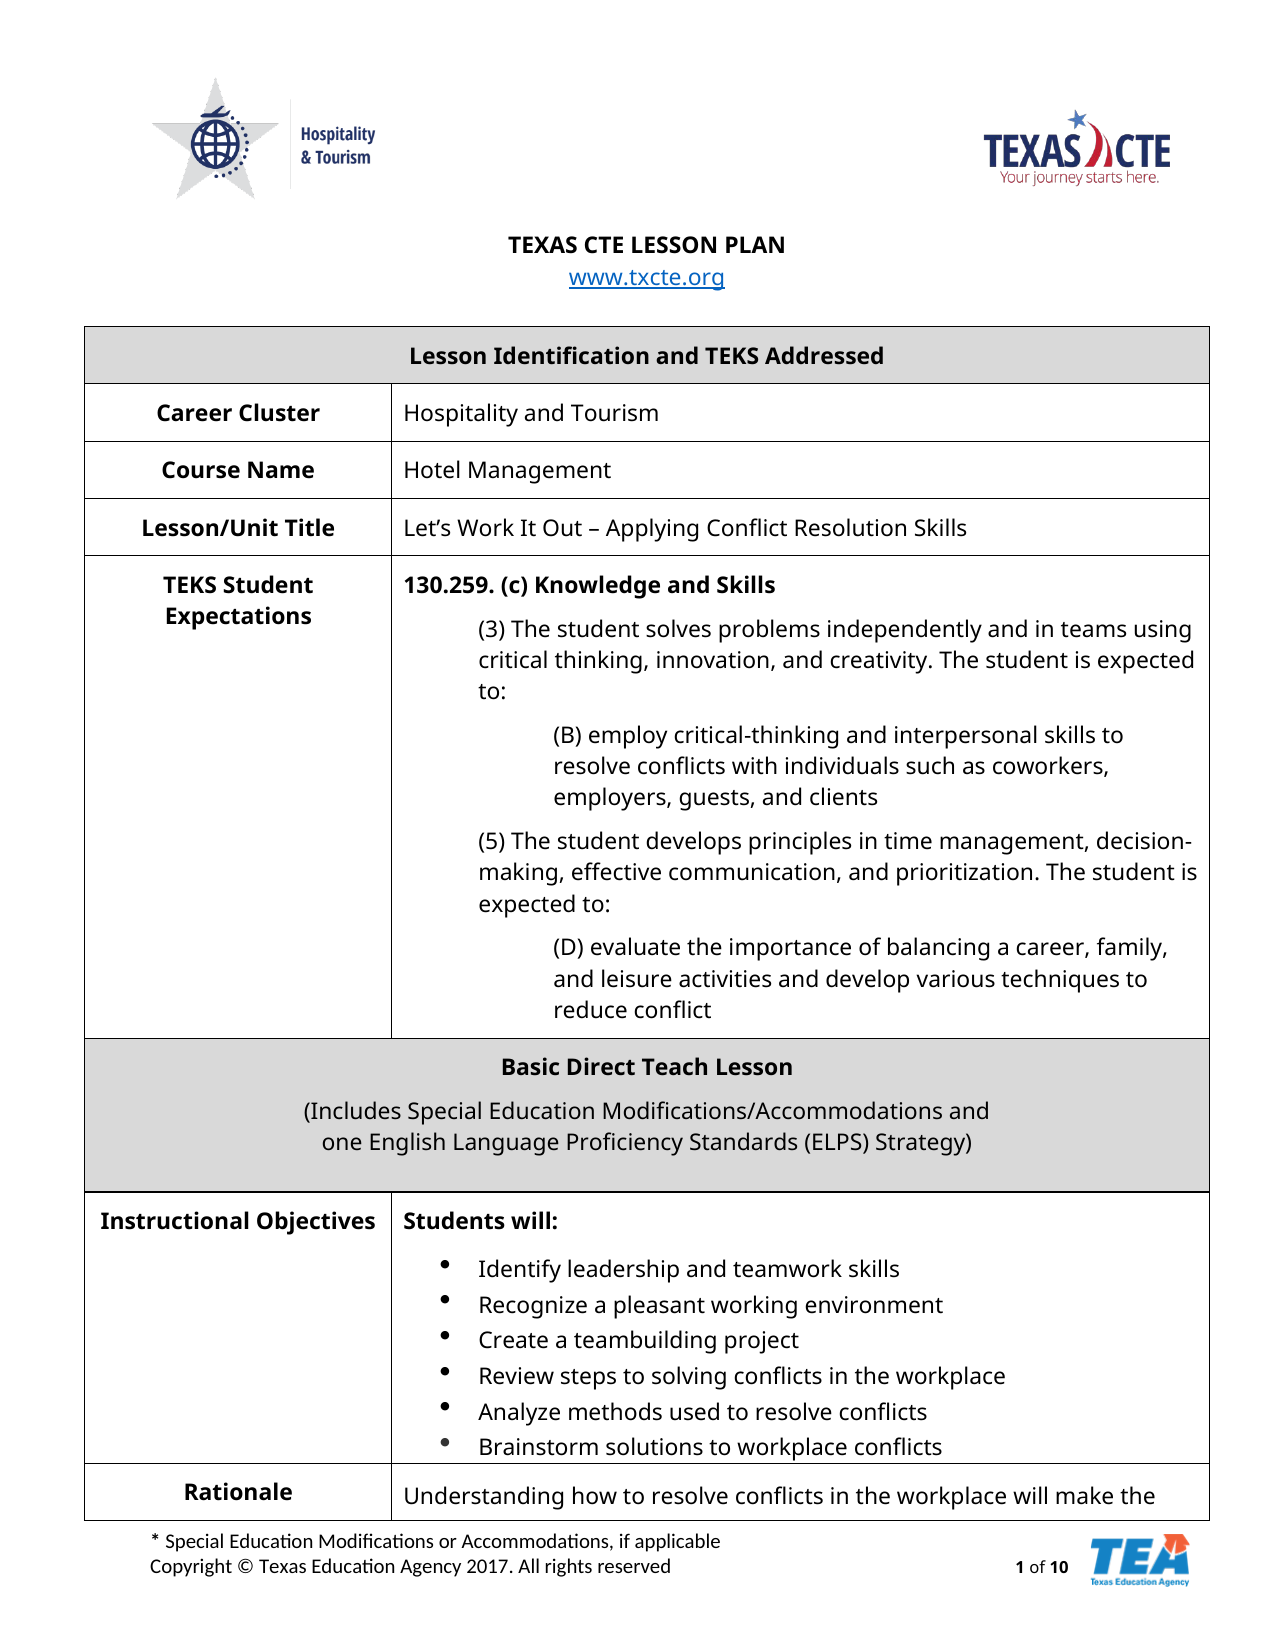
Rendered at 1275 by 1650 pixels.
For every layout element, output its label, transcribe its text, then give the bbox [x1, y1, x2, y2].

table_cell Hospitality and Tourism [392, 384, 1209, 441]
table_cell Rationale [85, 1464, 391, 1520]
table_cell Basic Direct Teach Lesson (Includes Special Education Modifications/Accommodations and one English Language Proficiency Standards (ELPS) Strategy) [85, 1039, 1209, 1191]
table_cell 130.259. (c) Knowledge and Skills (3) The student solves problems independently and in teams using critical thinking, innovation, and creativity. The student is expected to: (B) employ critical-thinking and interpersonal skills to resolve conflicts with individuals such as coworkers, employers, guests, and clients (5) The student develops principles in time management, decision-making, effective communication, and prioritization. The student is expected to: (D) evaluate the importance of balancing a career, family, and leisure activities and develop various techniques to reduce conflict [392, 556, 1209, 1037]
table_cell Career Cluster [85, 384, 391, 441]
picture [1090, 1534, 1190, 1587]
table_cell Students will: Identify leadership and teamwork skills Recognize a pleasant working environment Create a teambuilding project Review steps to solving conflicts in the workplace Analyze methods used to resolve conflicts Brainstorm solutions to workplace conflicts [392, 1193, 1209, 1462]
picture [964, 98, 1189, 197]
table_cell Let’s Work It Out – Applying Conflict Resolution Skills [392, 499, 1209, 555]
table_cell Instructional Objectives [85, 1193, 391, 1462]
table_cell Course Name [85, 442, 391, 498]
table_cell Lesson/Unit Title [85, 499, 391, 555]
table_cell Lesson Identification and TEKS Addressed [85, 327, 1209, 383]
table_cell Hotel Management [392, 442, 1209, 498]
table_cell TEKS Student Expectations [85, 556, 391, 1037]
table_header TEXAS CTE LESSON PLAN www.txcte.org [84, 230, 1209, 326]
